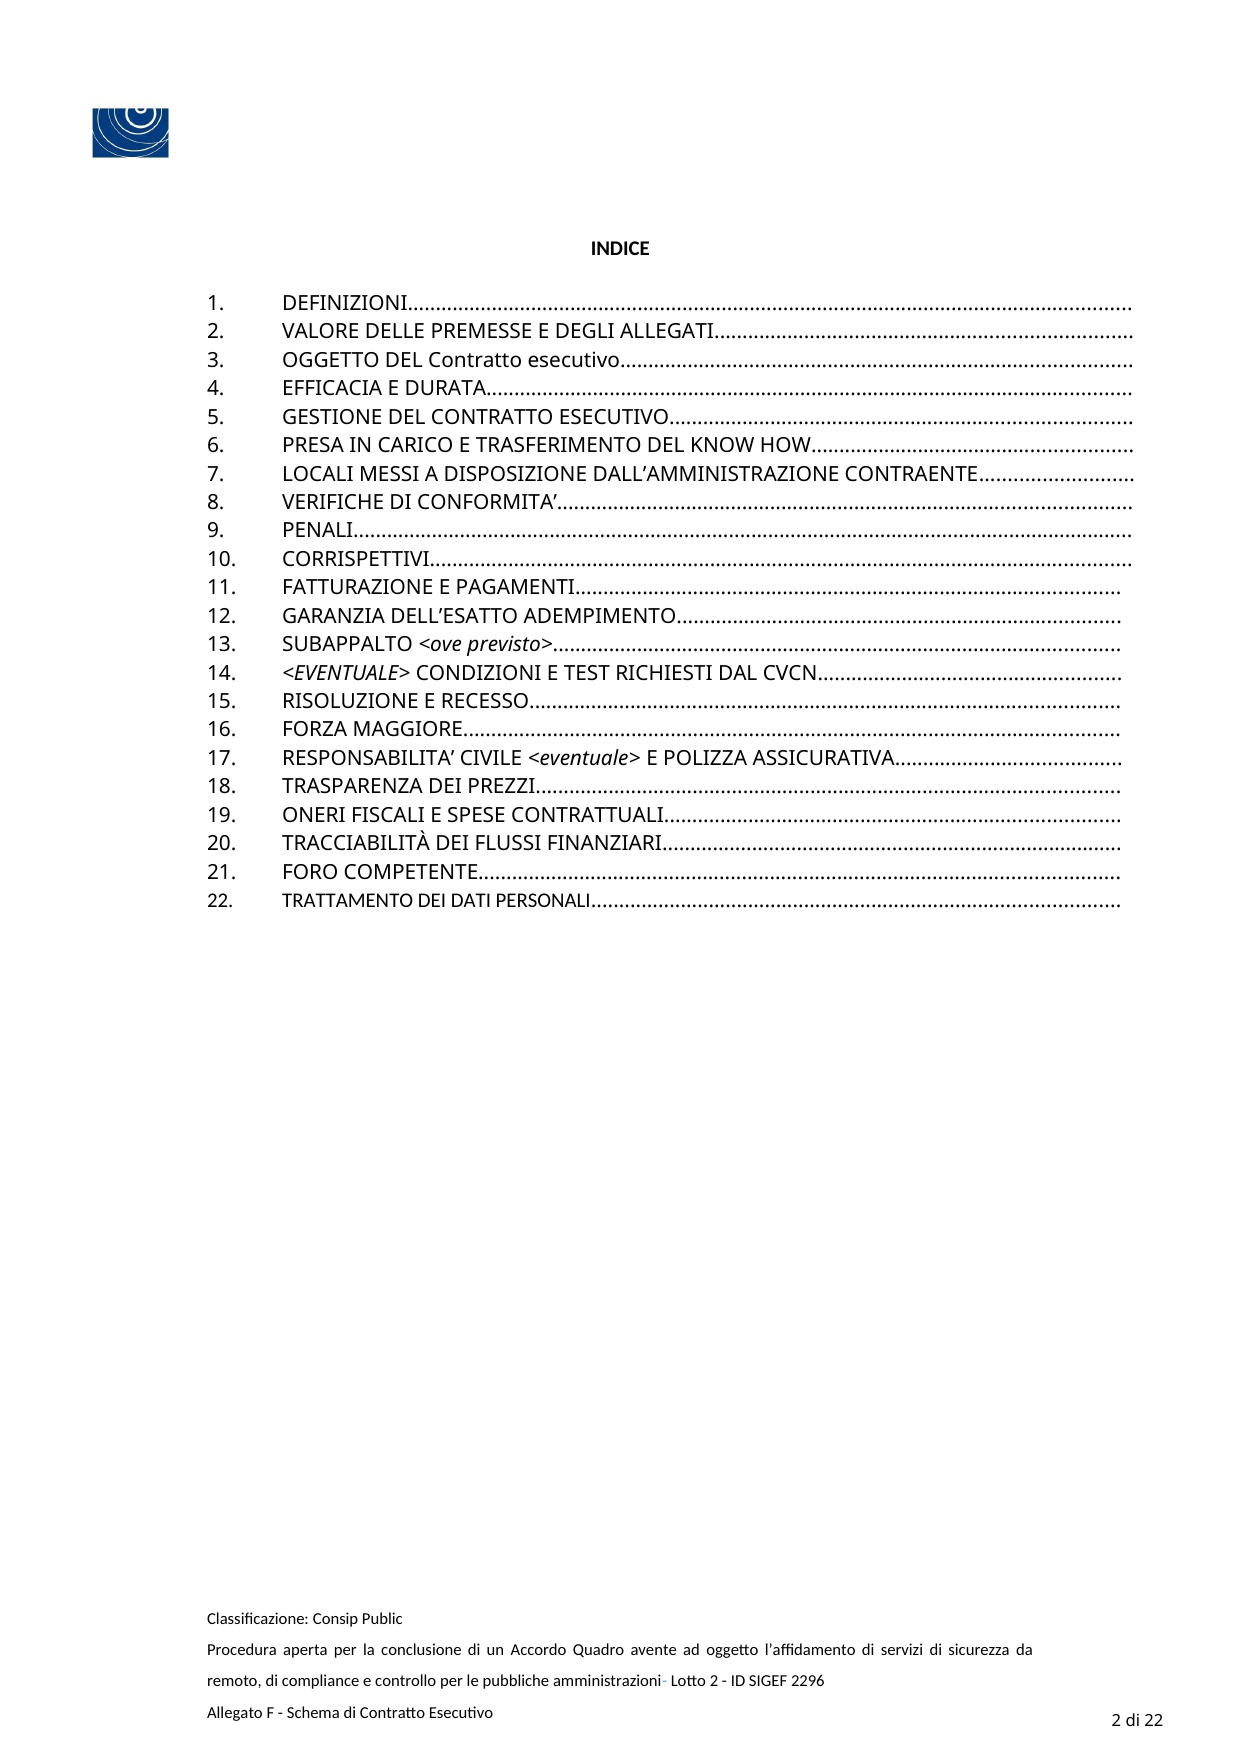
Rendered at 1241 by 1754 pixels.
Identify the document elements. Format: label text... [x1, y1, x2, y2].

text 19. ONERI FISCALI E SPESE CONTRATTUALI 17 [207, 800, 1033, 828]
text 10. CORRISPETTIVI 9 [207, 544, 1033, 572]
text 6. PRESA IN CARICO E TRASFERIMENTO DEL KNOW HOW 8 [207, 430, 1033, 459]
text 13. SUBAPPALTO <ove previsto> 12 [207, 629, 1033, 658]
text 18. TRASPARENZA DEI PREZZI 16 [207, 771, 1033, 800]
text 12. GARANZIA DELL’ESATTO ADEMPIMENTO 11 [207, 601, 1033, 629]
text 1. DEFINIZIONI 6 [207, 288, 1033, 316]
text 21. FORO COMPETENTE 18 [207, 857, 1033, 885]
text 2. VALORE DELLE PREMESSE E DEGLI ALLEGATI 6 [207, 316, 1033, 345]
text 5. GESTIONE DEL CONTRATTO ESECUTIVO 8 [207, 402, 1033, 430]
text 4. EFFICACIA E DURATA 7 [207, 373, 1033, 402]
text 22. TRATTAMENTO DEI DATI PERSONALI 19 [207, 885, 1033, 914]
text 15. RISOLUZIONE E RECESSO 15 [207, 686, 1033, 714]
text INDICE [207, 234, 1033, 261]
text 17. RESPONSABILITA’ CIVILE <eventuale> E POLIZZA ASSICURATIVA 16 [207, 743, 1033, 771]
text 9. PENALI 9 [207, 516, 1033, 544]
text 8. VERIFICHE DI CONFORMITA’ 9 [207, 487, 1033, 516]
text 3. OGGETTO DEL Contratto esecutivo 7 [207, 345, 1033, 373]
text 16. FORZA MAGGIORE 15 [207, 714, 1033, 743]
text 11. FATTURAZIONE E PAGAMENTI 10 [207, 572, 1033, 601]
text 14. <EVENTUALE> CONDIZIONI E TEST RICHIESTI DAL CVCN 15 [207, 658, 1033, 686]
picture [0, 1, 173, 158]
text 7. LOCALI MESSI A DISPOSIZIONE DALL’AMMINISTRAZIONE CONTRAENTE 8 [207, 459, 1033, 487]
text 20. TRACCIABILITÀ DEI FLUSSI FINANZIARI 17 [207, 828, 1033, 857]
